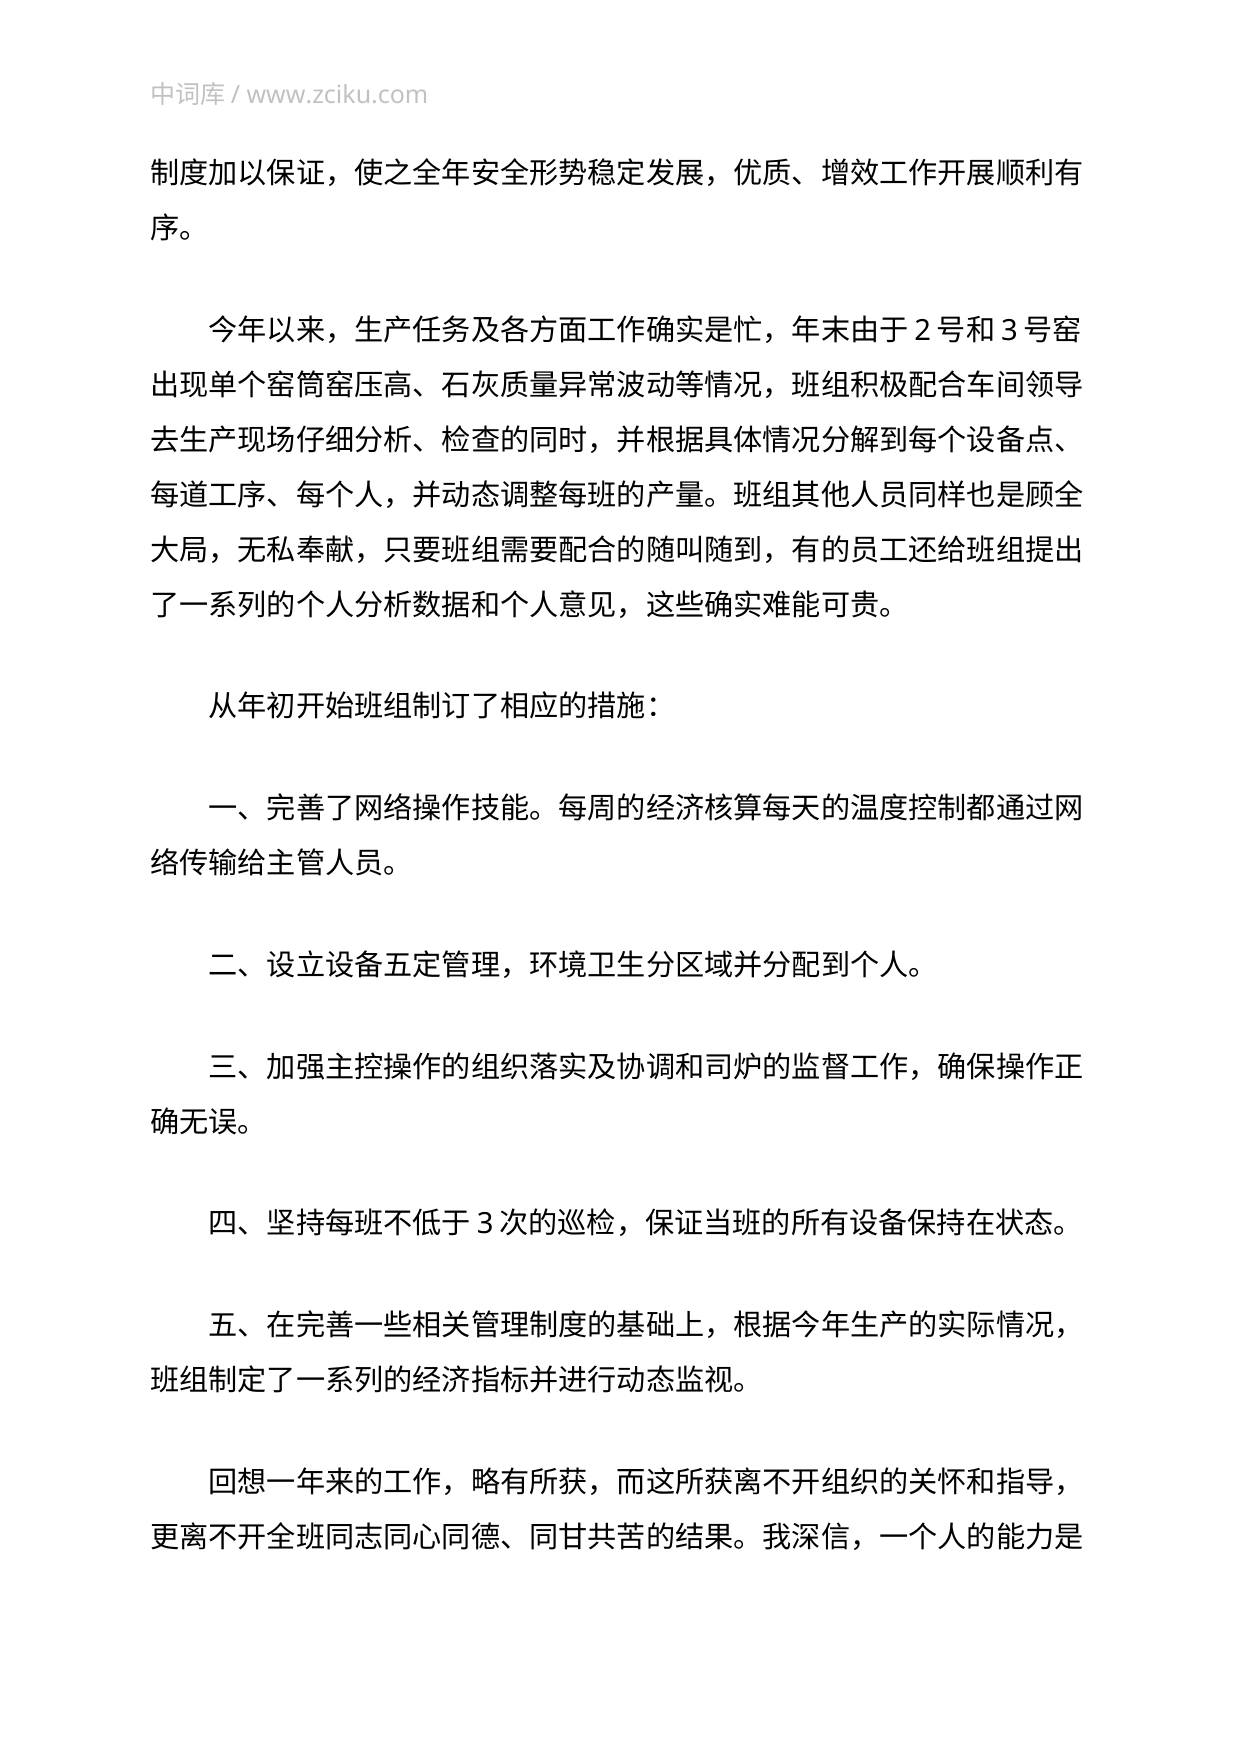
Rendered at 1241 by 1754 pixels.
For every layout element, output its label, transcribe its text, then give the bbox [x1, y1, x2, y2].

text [150, 150, 1090, 247]
text 今年以来，生产任务及各方面工作确实是忙，年末由于2号和3号窑出现单个窑筒窑压高、石灰质量异常波动等情况，班组积极配合车间领导去生产现场仔细分析、检查的同时，并根据具体情况分解到每个设备点、每道工序、每个人，并动态调整每班的产量。班组其他人员同样也是顾全大局，无私奉献，只要班组需要配合的随叫随到，有的员工还给班组提出了一系列的个人分析数据和个人意见，这些确实难能可贵。 [150, 307, 1090, 623]
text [150, 1458, 1090, 1556]
text 五、在完善一些相关管理制度的基础上，根据今年生产的实际情况，班组制定了一系列的经济指标并进行动态监视。 [150, 1302, 1090, 1399]
text 四、坚持每班不低于3次的巡检，保证当班的所有设备保持在状态。 [150, 1200, 1090, 1242]
text 三、加强主控操作的组织落实及协调和司炉的监督工作，确保操作正确无误。 [150, 1043, 1090, 1140]
text 一、完善了网络操作技能。每周的经济核算每天的温度控制都通过网络传输给主管人员。 [150, 785, 1090, 882]
text 从年初开始班组制订了相应的措施： [150, 683, 1090, 725]
text 二、设立设备五定管理，环境卫生分区域并分配到个人。 [150, 941, 1090, 984]
